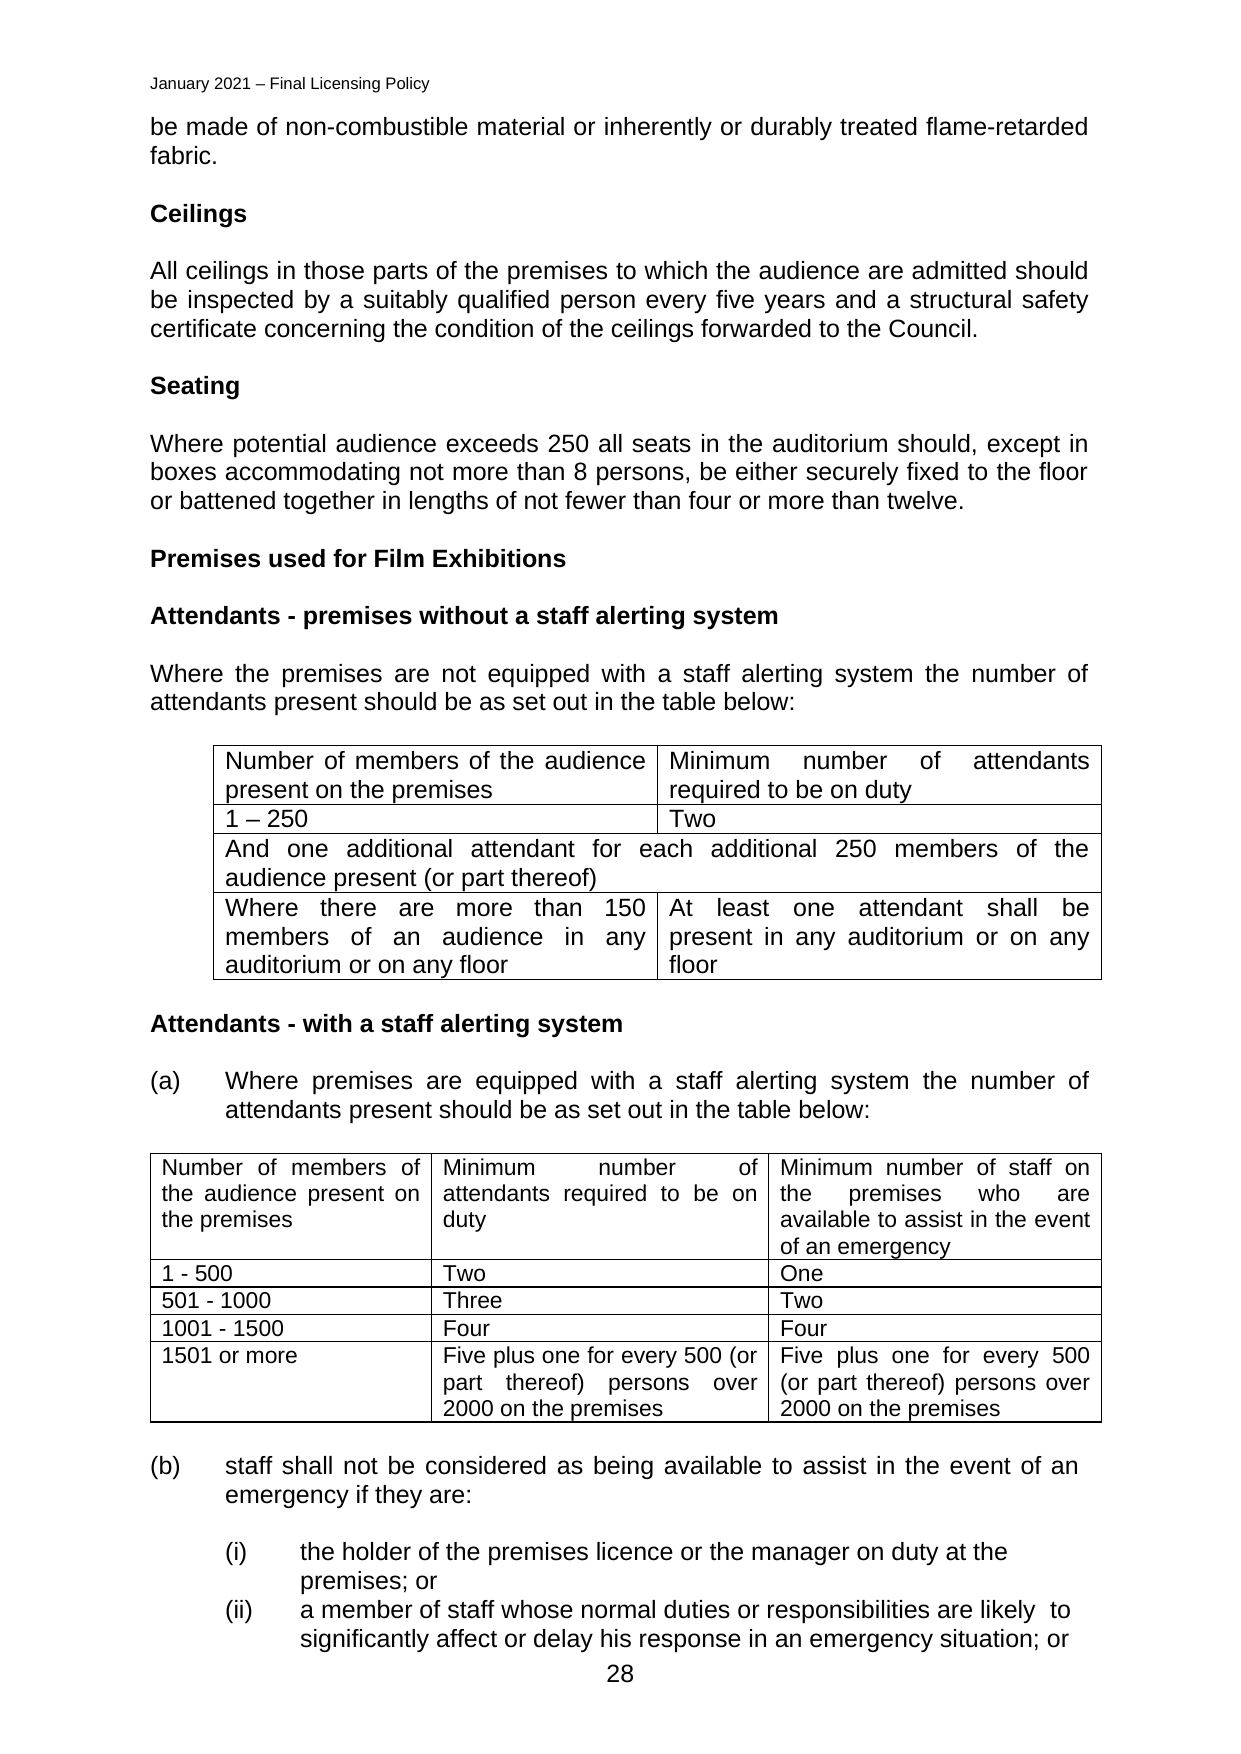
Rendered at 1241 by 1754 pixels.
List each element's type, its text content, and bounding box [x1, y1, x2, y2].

table_cell Five plus one for every 500 (or part thereof) persons over 2000 on the premises [769, 1342, 1101, 1421]
table_cell At least one attendant shall be present in any auditorium or on any floor [658, 893, 1101, 979]
table_cell 1 – 250 [214, 805, 657, 833]
table_cell Four [432, 1315, 768, 1341]
text Attendants - with a staff alerting system [150, 1009, 1090, 1038]
table_header Number of members of the audience present on the premises [214, 746, 657, 803]
table_cell And one additional attendant for each additional 250 members of the audience present (or part thereof) [214, 834, 1101, 892]
table_cell Five plus one for every 500 (or part thereof) persons over 2000 on the premises [432, 1342, 768, 1421]
table_cell 1501 or more [151, 1342, 431, 1421]
text Attendants - premises without a staff alerting system [150, 601, 1090, 630]
text Premises used for Film Exhibitions [150, 544, 1090, 572]
text Where the premises are not equipped with a staff alerting system the number of attendants present should be as set out in the table below: [150, 659, 1090, 716]
table_cell Two [658, 805, 1101, 833]
text Where potential audience exceeds 250 all seats in the auditorium should, except in boxes accommodating not more than 8 persons, be either securely fixed to the floor or battened together in lengths of not fewer than four or more than twelve. [150, 429, 1090, 515]
table_cell One [769, 1260, 1101, 1286]
table_cell Three [432, 1288, 768, 1314]
table_header Minimum number of attendants required to be on duty [658, 746, 1101, 803]
table_header Minimum number of staff on the premises who are available to assist in the event of an emergency [769, 1154, 1101, 1259]
table_cell 1 - 500 [151, 1260, 431, 1286]
table_header Minimum number of attendants required to be on duty [432, 1154, 768, 1259]
table_cell Where there are more than 150 members of an audience in any auditorium or on any floor [214, 893, 657, 979]
text (i) the holder of the premises licence or the manager on duty at the premises; or [225, 1537, 1090, 1595]
table_cell Two [769, 1288, 1101, 1314]
text (ii) a member of staff whose normal duties or responsibilities are likely to significantly affect or delay his response in an emergency situation; or [225, 1595, 1090, 1652]
table_cell Two [432, 1260, 768, 1286]
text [150, 112, 1090, 170]
table_cell Four [769, 1315, 1101, 1341]
table_header Number of members of the audience present on the premises [151, 1154, 431, 1259]
text All ceilings in those parts of the premises to which the audience are admitted should be inspected by a suitably qualified person every five years and a structural safety certificate concerning the condition of the ceilings forwarded to the Council. [150, 256, 1090, 342]
text Ceilings [150, 199, 1090, 227]
table_cell 1001 - 1500 [151, 1315, 431, 1341]
text (a) Where premises are equipped with a staff alerting system the number of attendants present should be as set out in the table below: [150, 1066, 1090, 1124]
text Seating [150, 371, 1090, 400]
text (b) staff shall not be considered as being available to assist in the event of an emergency if they are: [150, 1451, 1090, 1509]
table_cell 501 - 1000 [151, 1288, 431, 1314]
